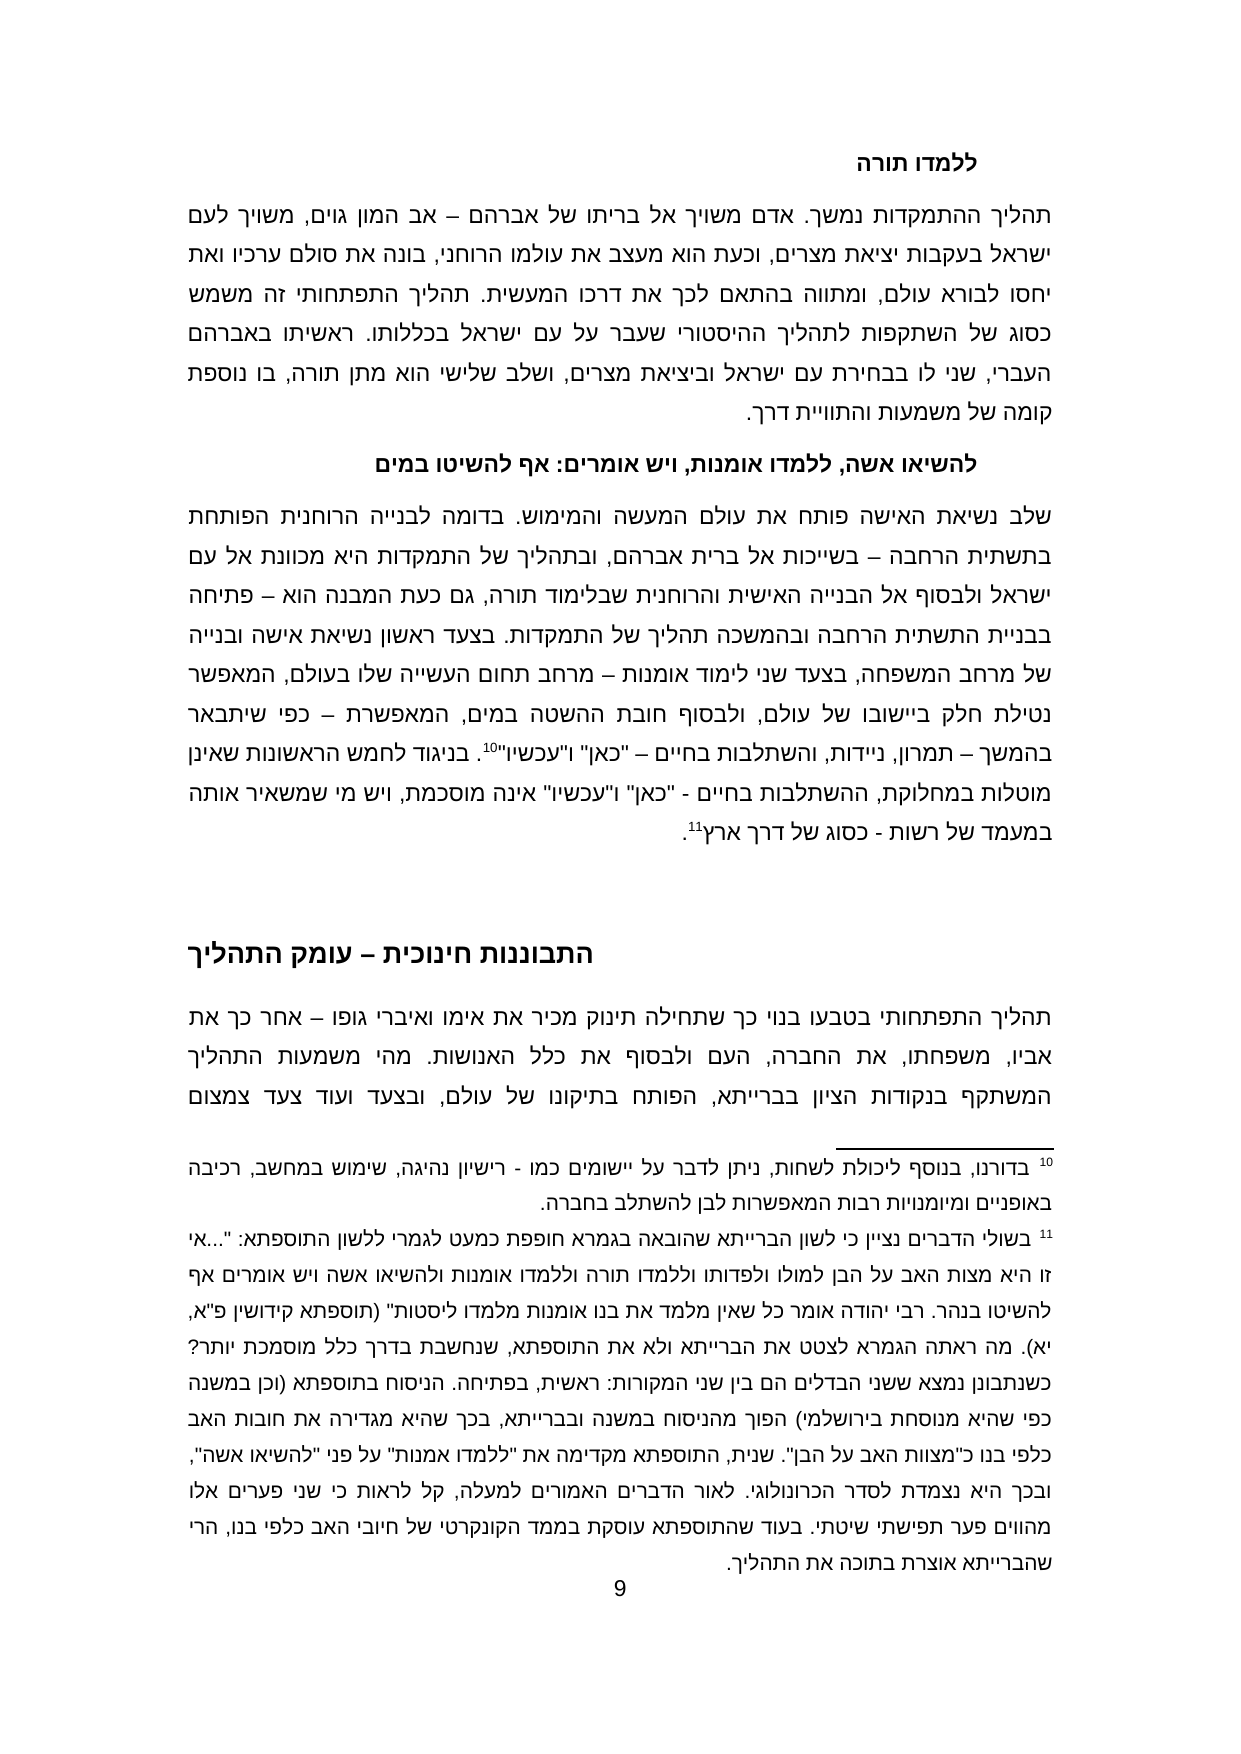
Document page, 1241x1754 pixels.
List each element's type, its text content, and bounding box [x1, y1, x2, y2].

text שלב נשיאת האישה פותח את עולם המעשה והמימוש. בדומה לבנייה הרוחנית הפותחת בתשתית הרחבה – בשייכות אל ברית אברהם, ובתהליך של התמקדות היא מכוונת אל עם ישראל ולבסוף אל הבנייה האישית והרוחנית שבלימוד תורה, גם כעת המבנה הוא – פתיחה בבניית התשתית הרחבה ובהמשכה תהליך של התמקדות. בצעד ראשון נשיאת אישה ובנייה של מרחב המשפחה, בצעד שני לימוד אומנות – מרחב תחום העשייה שלו בעולם, המאפשר נטילת חלק ביישובו של עולם, ולבסוף חובת ההשטה במים, המאפשרת – כפי שיתבאר בהמשך – תמרון, ניידות, והשתלבות בחיים – "כאן" ו"עכשיו". בניגוד לחמש הראשונות שאינן מוטלות במחלוקת, ההשתלבות בחיים - "כאן" ו"עכשיו" אינה מוסכמת, ויש מי שמשאיר אותה במעמד של רשות - כסוג של דרך ארץ. [187, 503, 1053, 846]
subtitle ללמדו תורה [187, 150, 1053, 176]
text תהליך התפתחותי בטבעו בנוי כך שתחילה תינוק מכיר את אימו ואיברי גופו – אחר כך את אביו, משפחתו, את החברה, העם ולבסוף את כלל האנושות. מהי משמעות התהליך המשתקף בנקודות הציון בברייתא, הפותח בתיקונו של עולם, ובצעד ועוד צעד צמצום והתמקדות? חובת האב אינה מתייחסת לתהליך הקוגניטיבי הבסיסי, ובהתאם לכך אופיין של למידה או חניכה טבעית אינם הנושא במשנה. ההיגיון באלו הוא הוא טבעו של עולם, ומי שאמור לתאר אותן הוא השכל האנושי הישר ולא התורה שבעל פה. [187, 1004, 1053, 1109]
subtitle התבוננות חינוכית – עומק התהליך [187, 938, 1053, 969]
subtitle להשיאו אשה, ללמדו אומנות, ויש אומרים: אף להשיטו במים [187, 451, 1053, 478]
text תהליך ההתמקדות נמשך. אדם משויך אל בריתו של אברהם – אב המון גוים, משויך לעם ישראל בעקבות יציאת מצרים, וכעת הוא מעצב את עולמו הרוחני, בונה את סולם ערכיו ואת יחסו לבורא עולם, ומתווה בהתאם לכך את דרכו המעשית. תהליך התפתחותי זה משמש כסוג של השתקפות לתהליך ההיסטורי שעבר על עם ישראל בכללותו. ראשיתו באברהם העברי, שני לו בבחירת עם ישראל וביציאת מצרים, ושלב שלישי הוא מתן תורה, בו נוספת קומה של משמעות והתוויית דרך. [187, 202, 1053, 426]
